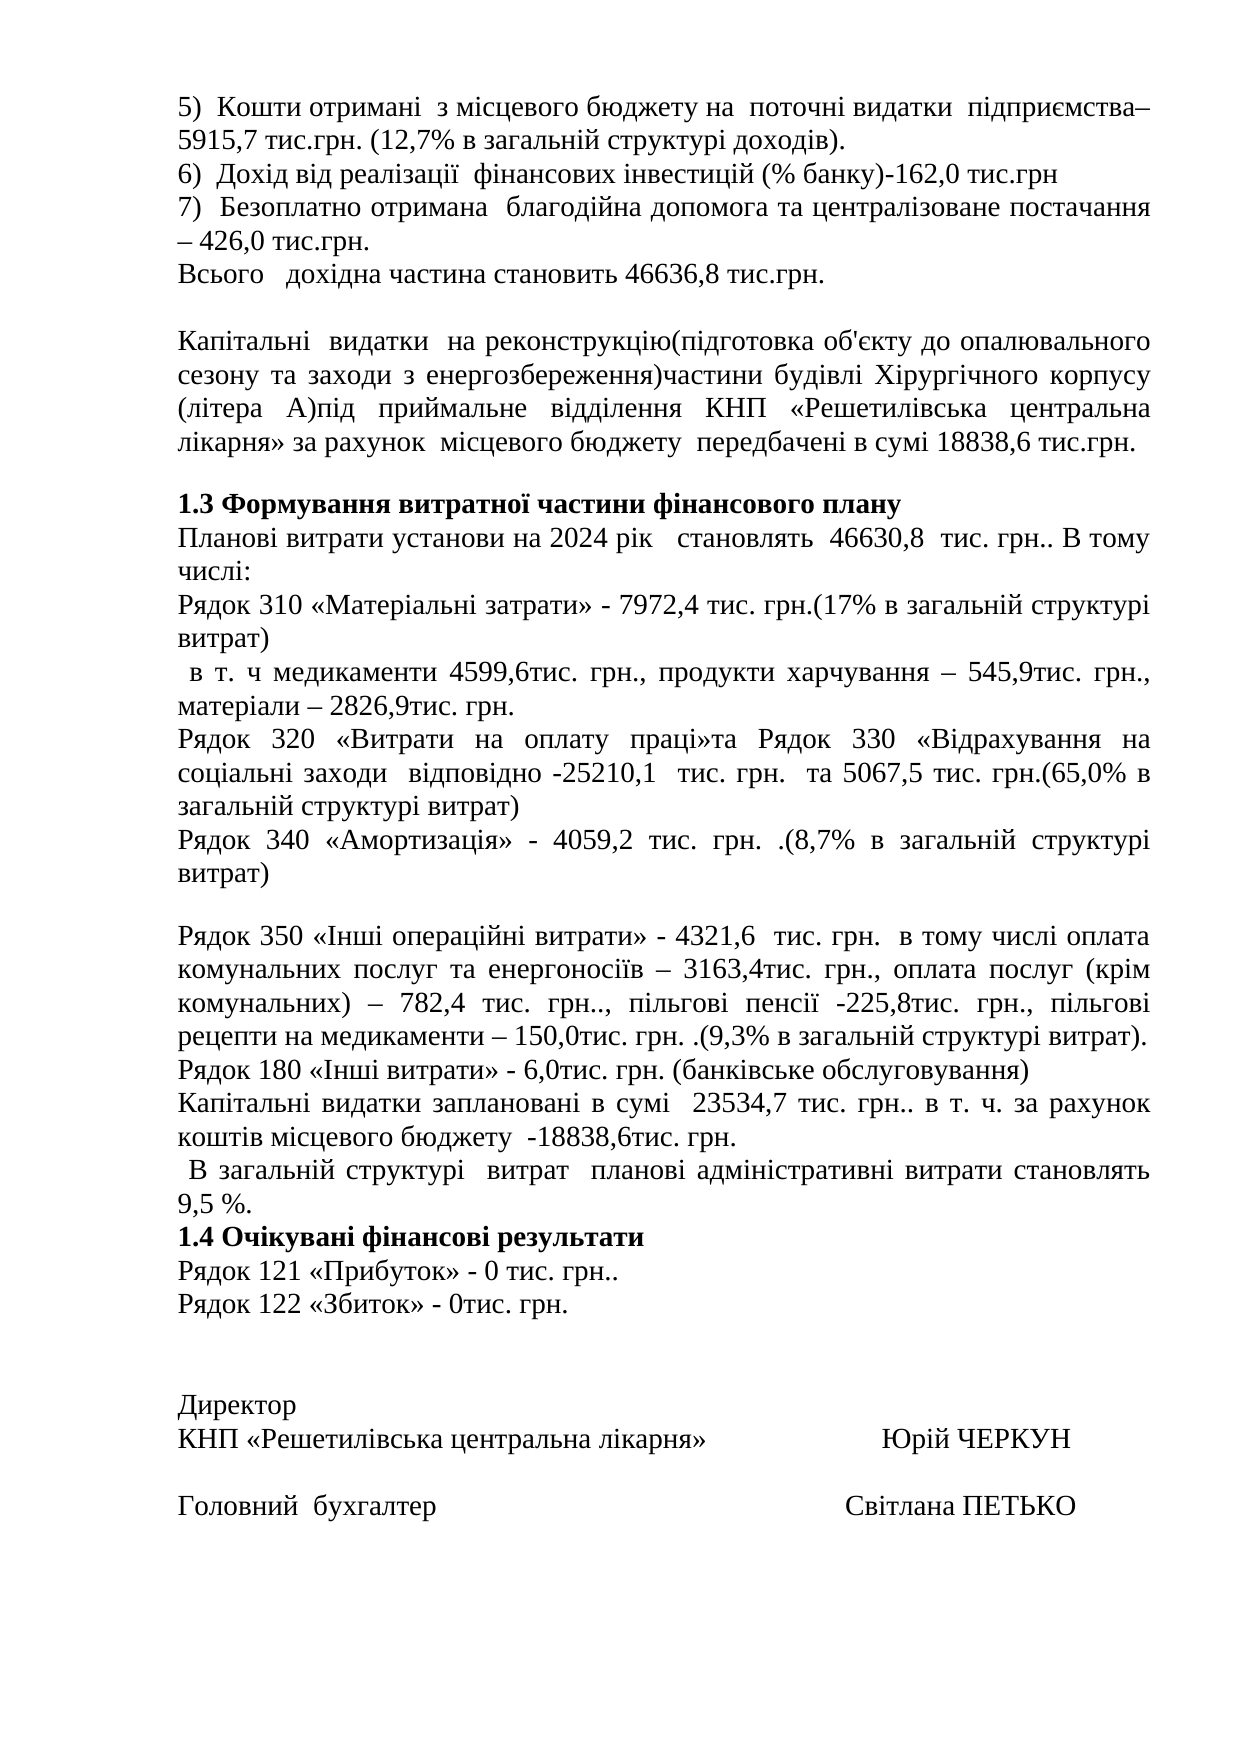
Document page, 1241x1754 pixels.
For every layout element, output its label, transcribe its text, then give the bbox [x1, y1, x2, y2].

text КНП «Решетилівська центральна лікарня» Юрій ЧЕРКУН [177, 1421, 1152, 1488]
text 1.4 Очікувані фінансові результати [177, 1219, 1152, 1253]
text Рядок 320 «Витрати на оплату праці»та Рядок 330 «Відрахування на соціальні заходи відповідно -25210,1 тис. грн. та 5067,5 тис. грн.(65,0% в загальній структурі витрат) [177, 721, 1152, 822]
text Рядок 122 «Збиток» - 0тис. грн. [177, 1287, 1152, 1320]
text Рядок 180 «Інші витрати» - 6,0тис. грн. (банківське обслуговування) [177, 1052, 1152, 1085]
text Капітальні видатки на реконструкцію(підготовка об'єкту до опалювального сезону та заходи з енергозбереження)частини будівлі Хірургічного корпусу (літера А)під приймальне відділення КНП «Решетилівська центральна лікарня» за рахунок місцевого бюджету передбачені в сумі 18838,6 тис.грн. [177, 323, 1152, 458]
text в т. ч медикаменти 4599,6тис. грн., продукти харчування – 545,9тис. грн., матеріали – 2826,9тис. грн. [177, 654, 1152, 721]
text Директор [177, 1387, 1152, 1421]
text Капітальні видатки заплановані в сумі 23534,7 тис. грн.. в т. ч. за рахунок коштів місцевого бюджету -18838,6тис. грн. [177, 1085, 1152, 1152]
text 6) Дохід від реалізації фінансових інвестицій (% банку)-162,0 тис.грн [177, 156, 1152, 189]
text Всього дохідна частина становить 46636,8 тис.грн. [177, 256, 1152, 290]
text В загальній структурі витрат планові адміністративні витрати становлять 9,5 %. [177, 1152, 1152, 1219]
text 7) Безоплатно отримана благодійна допомога та централізоване постачання – 426,0 тис.грн. [177, 189, 1152, 256]
text Планові витрати установи на 2024 рік становлять 46630,8 тис. грн.. В тому числі: [177, 520, 1152, 587]
text Рядок 350 «Інші операційні витрати» - 4321,6 тис. грн. в тому числі оплата комунальних послуг та енергоносіїв – 3163,4тис. грн., оплата послуг (крім комунальних) – 782,4 тис. грн.., пільгові пенсії -225,8тис. грн., пільгові рецепти на медикаменти – 150,0тис. грн. .(9,3% в загальній структурі витрат). [177, 918, 1152, 1052]
text Головний бухгалтер Світлана ПЕТЬКО [177, 1488, 1152, 1555]
text 5) Кошти отримані з місцевого бюджету на поточні видатки підприємства– 5915,7 тис.грн. (12,7% в загальній структурі доходів). [177, 89, 1152, 156]
text Рядок 121 «Прибуток» - 0 тис. грн.. [177, 1253, 1152, 1287]
text Рядок 310 «Матеріальні затрати» - 7972,4 тис. грн.(17% в загальній структурі витрат) [177, 587, 1152, 654]
text Рядок 340 «Амортизація» - 4059,2 тис. грн. .(8,7% в загальній структурі витрат) [177, 822, 1152, 889]
text 1.3 Формування витратної частини фінансового плану [177, 486, 1152, 520]
